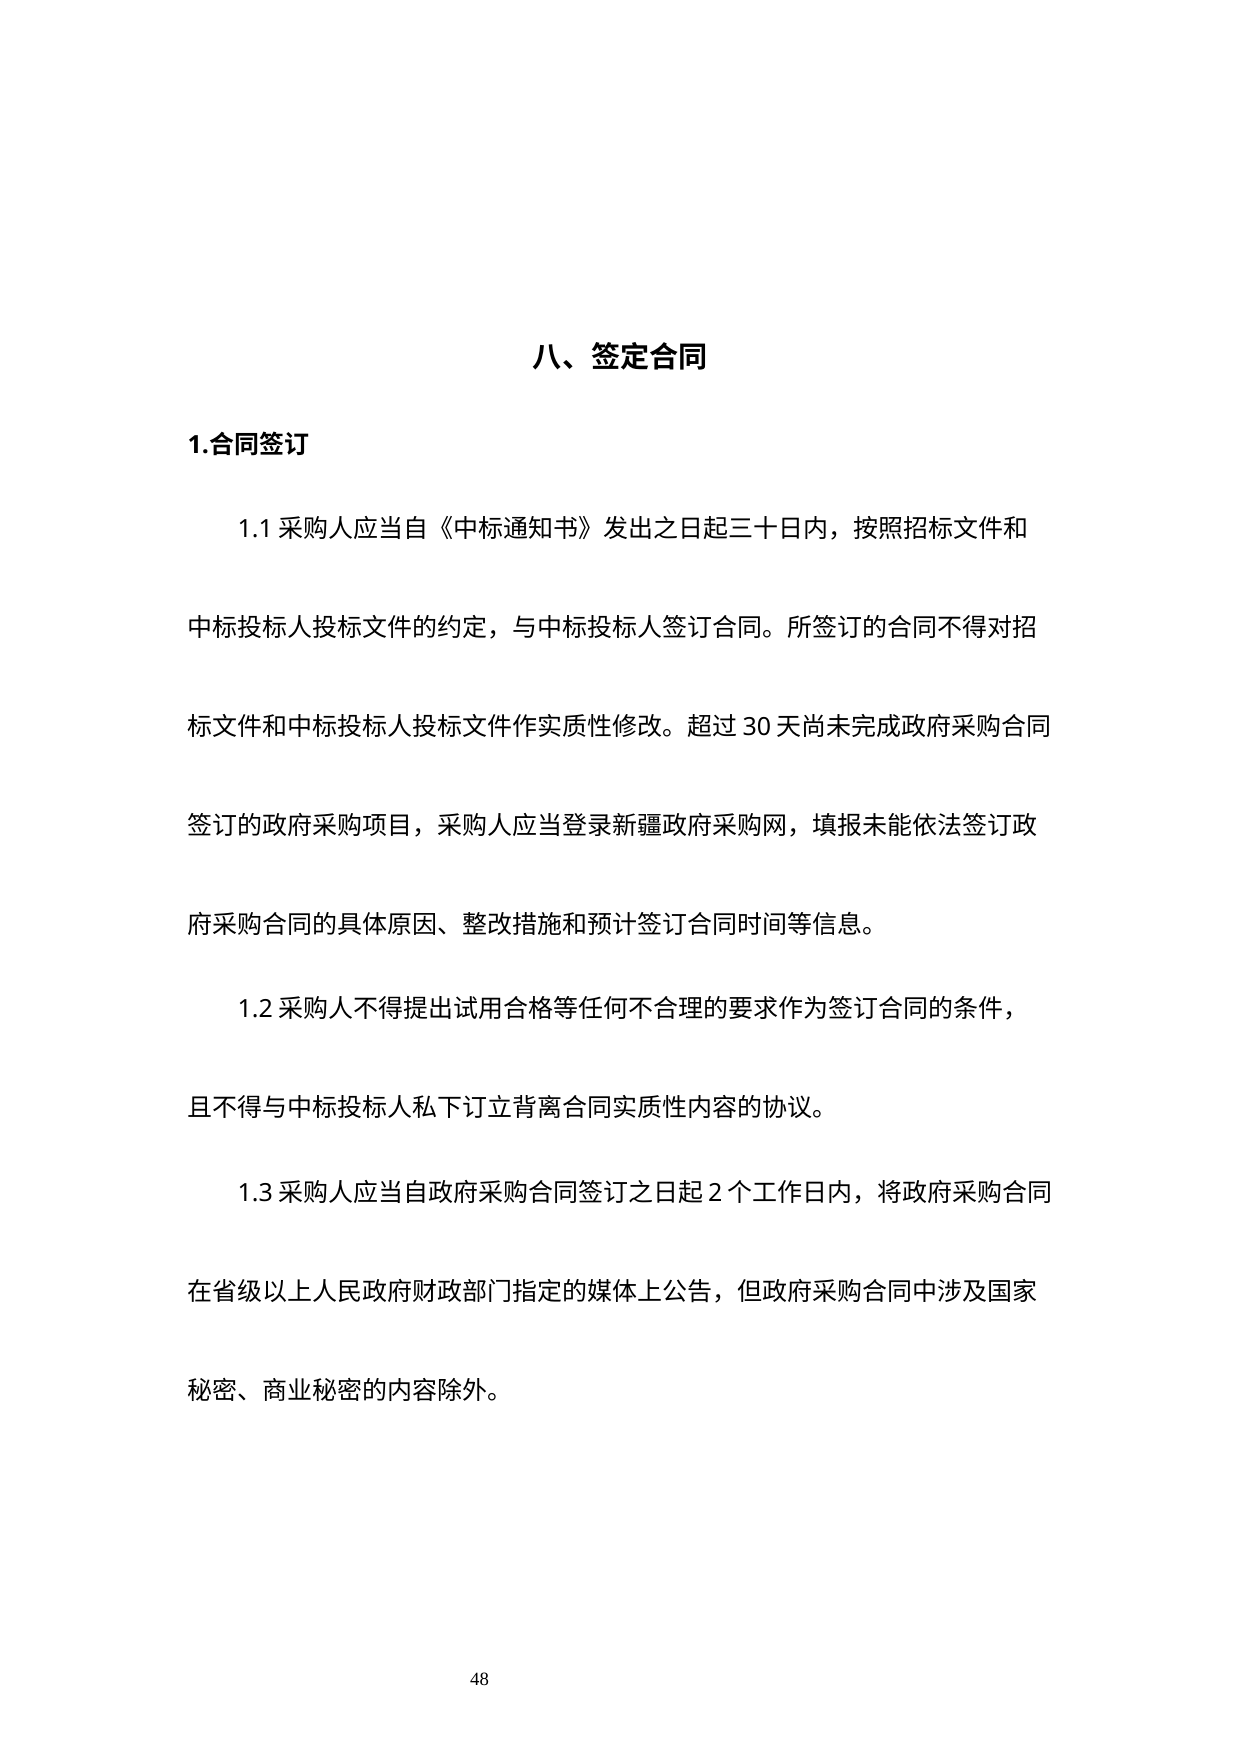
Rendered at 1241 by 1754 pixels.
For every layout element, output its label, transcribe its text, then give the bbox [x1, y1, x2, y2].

text 1.合同签订 [187, 409, 1053, 475]
text 1.3采购人应当自政府采购合同签订之日起2个工作日内，将政府采购合同在省级以上人民政府财政部门指定的媒体上公告，但政府采购合同中涉及国家秘密、商业秘密的内容除外。 [187, 1157, 1053, 1421]
text 1.1采购人应当自《中标通知书》发出之日起三十日内，按照招标文件和中标投标人投标文件的约定，与中标投标人签订合同。所签订的合同不得对招标文件和中标投标人投标文件作实质性修改。超过30天尚未完成政府采购合同签订的政府采购项目，采购人应当登录新疆政府采购网，填报未能依法签订政府采购合同的具体原因、整改措施和预计签订合同时间等信息。 [187, 493, 1053, 956]
text 1.2采购人不得提出试用合格等任何不合理的要求作为签订合同的条件，且不得与中标投标人私下订立背离合同实质性内容的协议。 [187, 974, 1053, 1139]
list 八、签定合同 [187, 322, 1053, 388]
